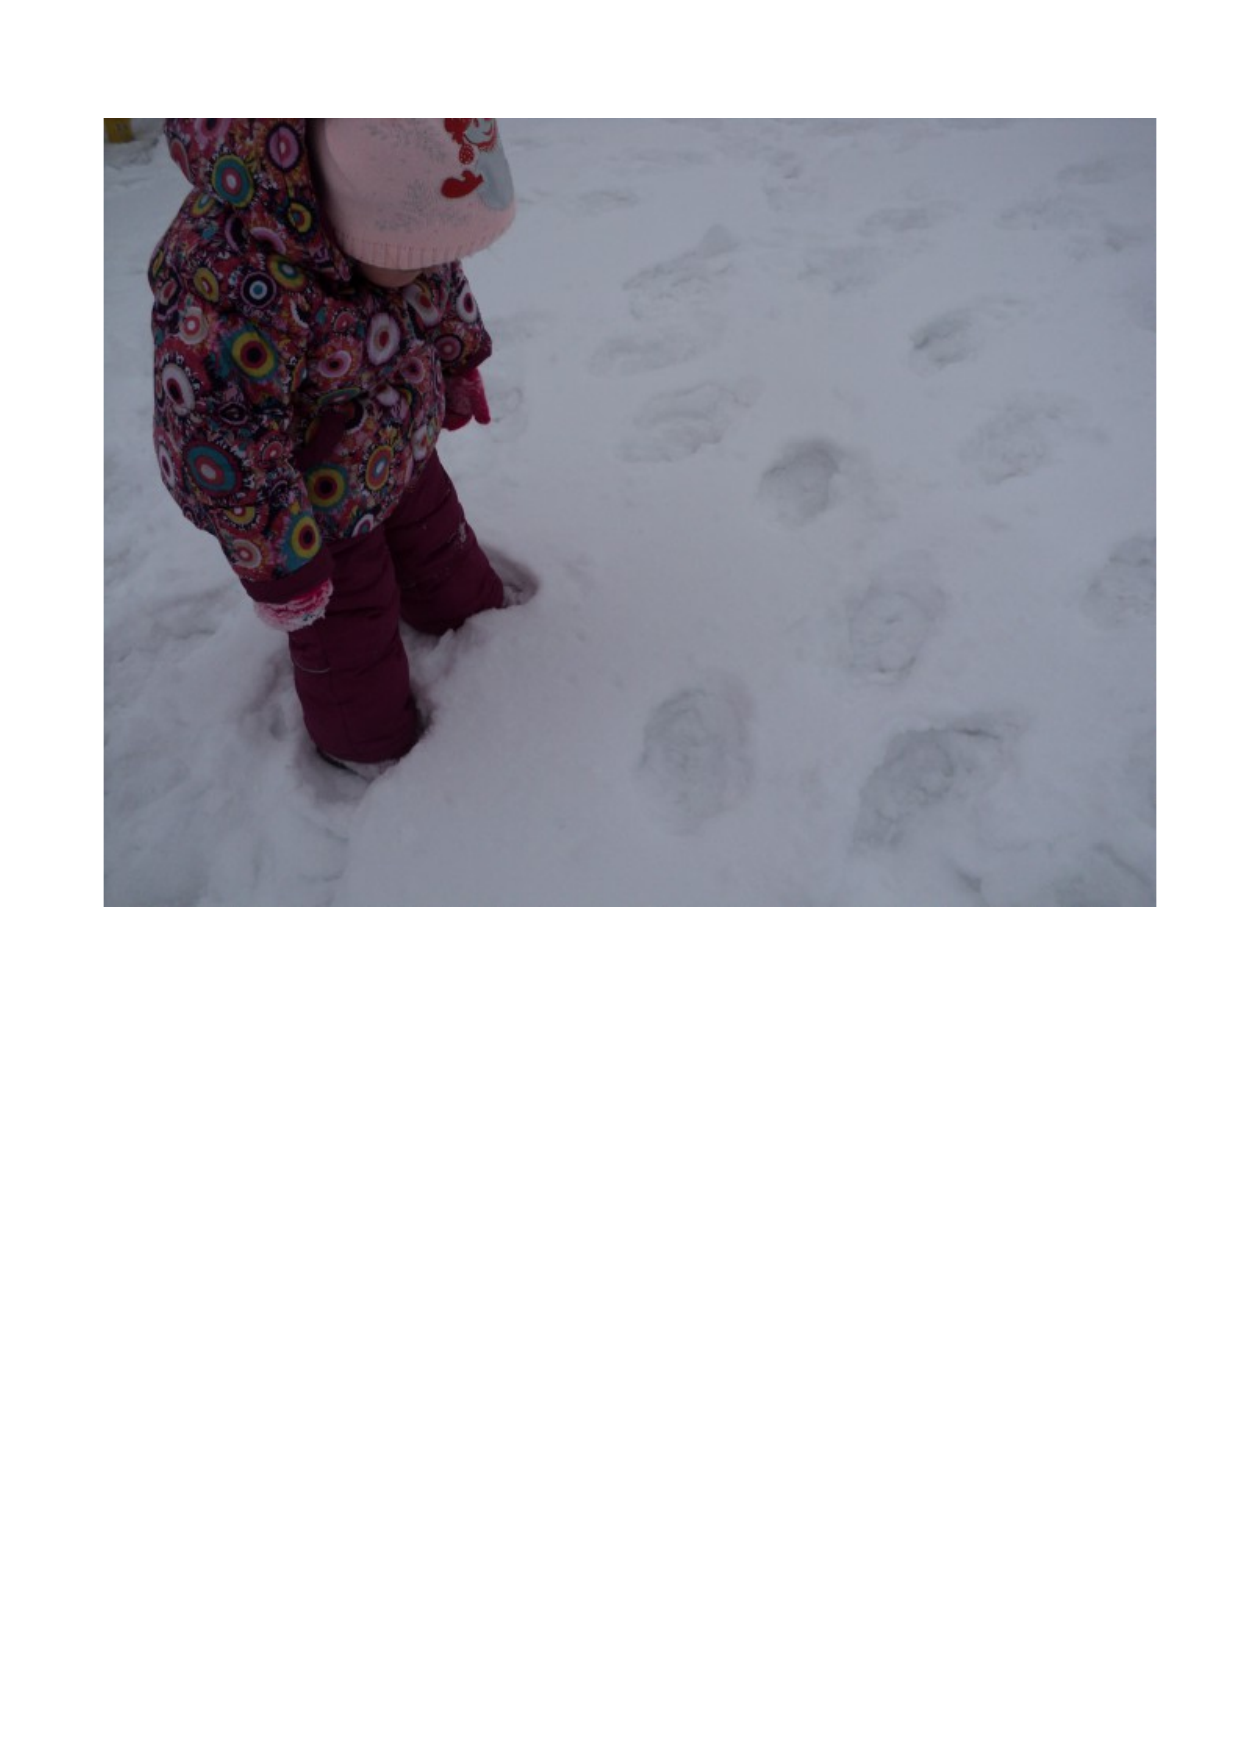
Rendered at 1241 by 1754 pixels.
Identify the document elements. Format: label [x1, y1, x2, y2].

picture [103, 118, 1157, 907]
